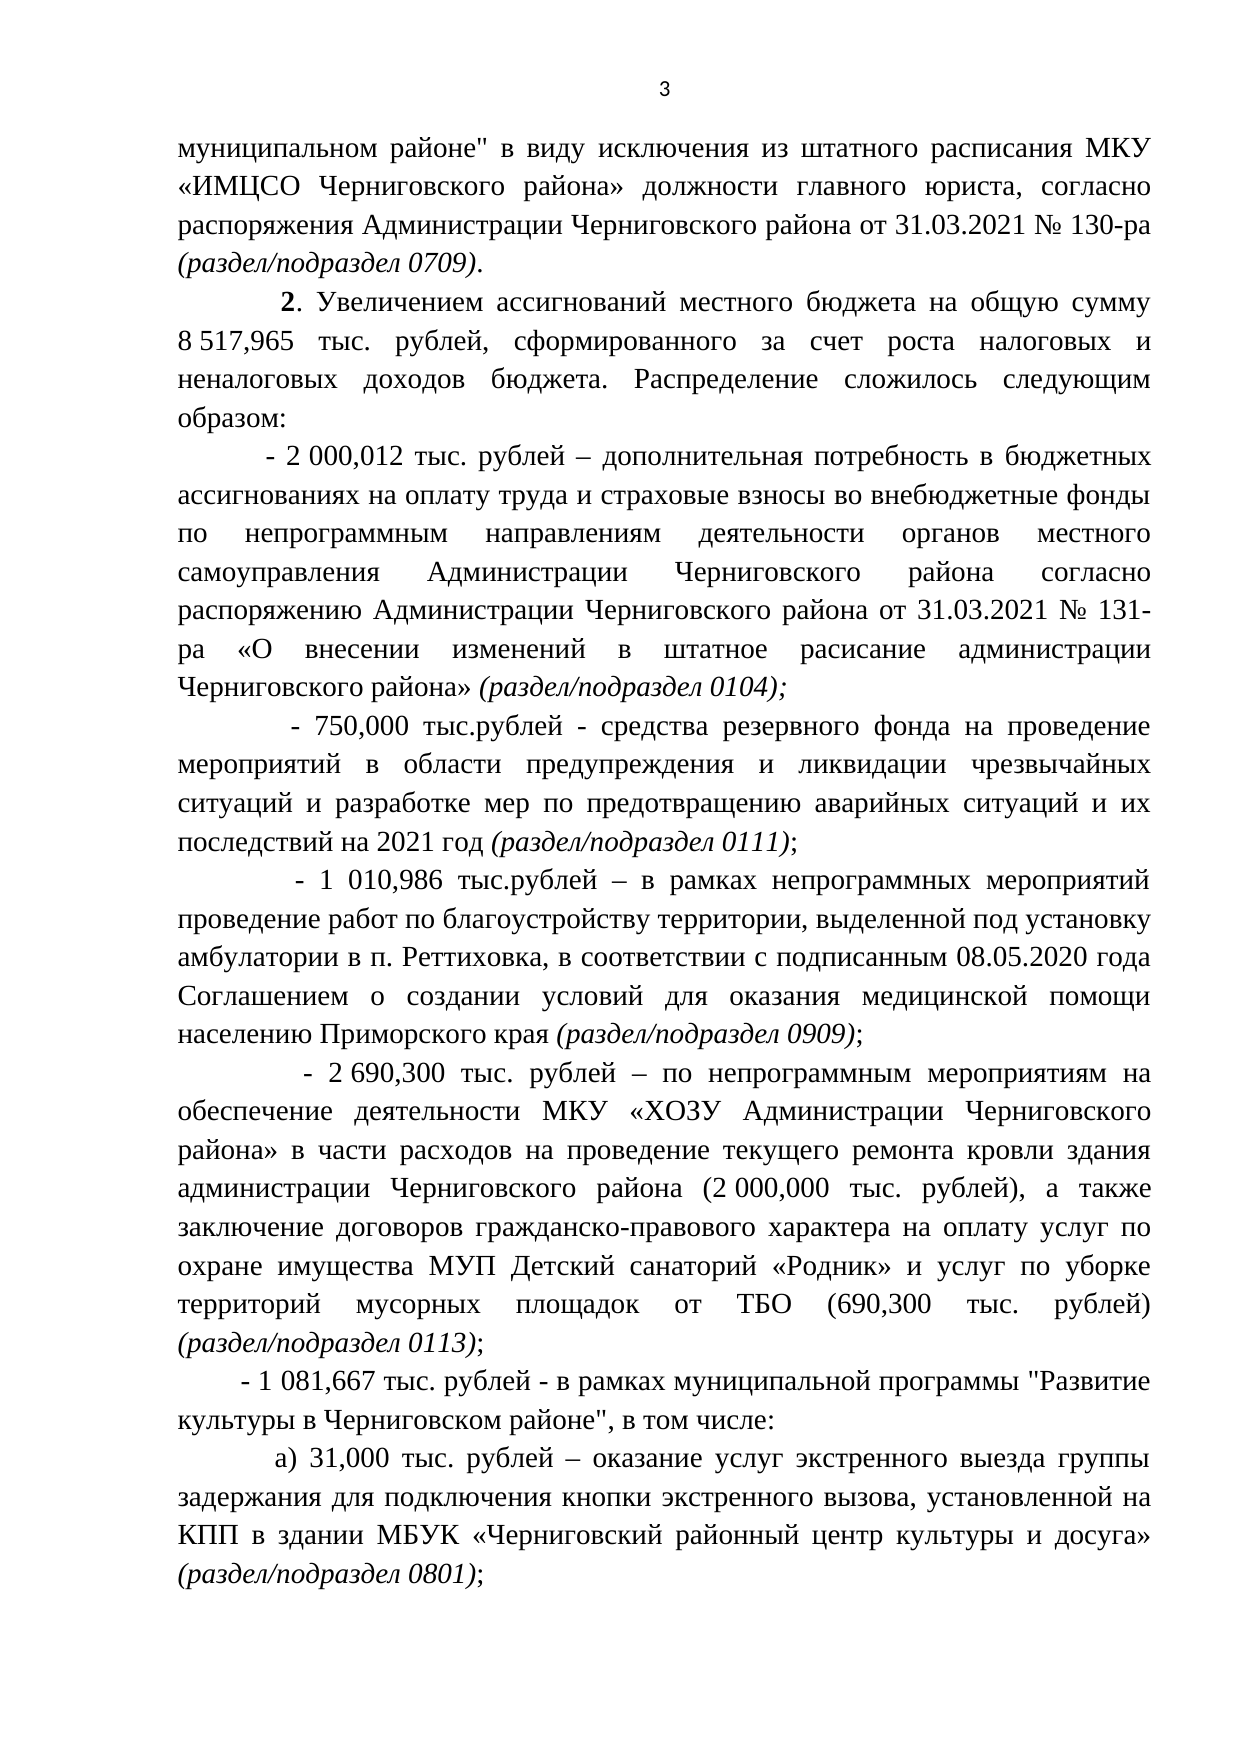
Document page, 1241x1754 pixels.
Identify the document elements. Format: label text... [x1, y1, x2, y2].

text - 2 000,012 тыс. рублей – дополнительная потребность в бюджетных ассигнованиях на оплату труда и страховые взносы во внебюджетные фонды по непрограммным направлениям деятельности органов местного самоуправления Администрации Черниговского района согласно распоряжению Администрации Черниговского района от 31.03.2021 № 131-ра «О внесении изменений в штатное расисание администрации Черниговского района» (раздел/подраздел 0104); [177, 438, 1152, 703]
text - 1 081,667 тыс. рублей - в рамках муниципальной программы "Развитие культуры в Черниговском районе", в том числе: [177, 1363, 1152, 1435]
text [177, 130, 1152, 279]
text - 1 010,986 тыс.рублей – в рамках непрограммных мероприятий проведение работ по благоустройству территории, выделенной под установку амбулатории в п. Реттиховка, в соответствии с подписанным 08.05.2020 года Соглашением о создании условий для оказания медицинской помощи населению Приморского края (раздел/подраздел 0909); [177, 862, 1152, 1050]
text а) 31,000 тыс. рублей – оказание услуг экстренного выезда группы задержания для подключения кнопки экстренного вызова, установленной на КПП в здании МБУК «Черниговский районный центр культуры и досуга» (раздел/подраздел 0801); [177, 1440, 1152, 1589]
text - 2 690,300 тыс. рублей – по непрограммным мероприятиям на обеспечение деятельности МКУ «ХОЗУ Администрации Черниговского района» в части расходов на проведение текущего ремонта кровли здания администрации Черниговского района (2 000,000 тыс. рублей), а также заключение договоров гражданско-правового характера на оплату услуг по охране имущества МУП Детский санаторий «Родник» и услуг по уборке территорий мусорных площадок от ТБО (690,300 тыс. рублей) (раздел/подраздел 0113); [177, 1055, 1152, 1358]
text - 750,000 тыс.рублей - средства резервного фонда на проведение мероприятий в области предупреждения и ликвидации чрезвычайных ситуаций и разработке мер по предотвращению аварийных ситуаций и их последствий на 2021 год (раздел/подраздел 0111); [177, 708, 1152, 857]
text 2. Увеличением ассигнований местного бюджета на общую сумму 8 517,965 тыс. рублей, сформированного за счет роста налоговых и неналоговых доходов бюджета. Распределение сложилось следующим образом: [177, 284, 1152, 433]
